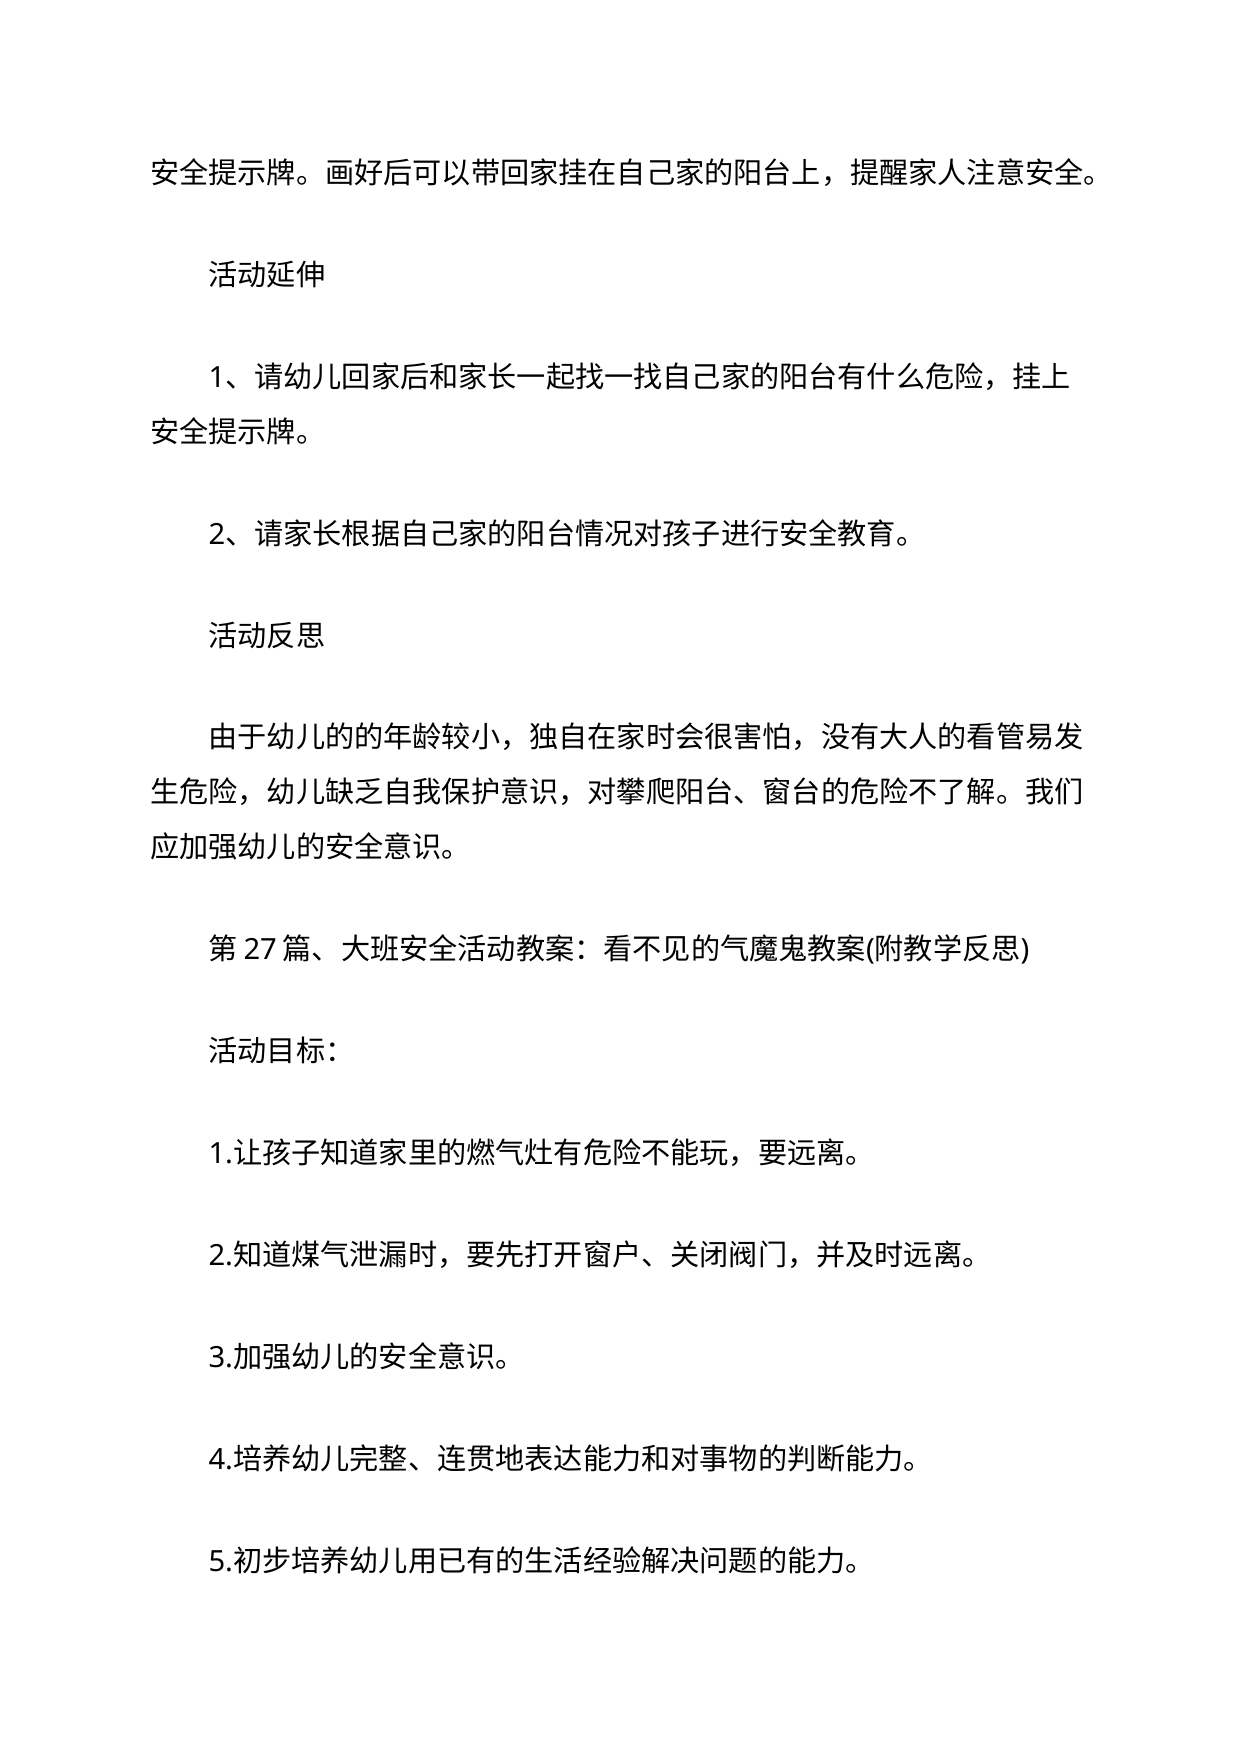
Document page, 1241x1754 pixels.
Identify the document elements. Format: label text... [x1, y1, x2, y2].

text 活动目标： [150, 1028, 1090, 1070]
text 4.培养幼儿完整、连贯地表达能力和对事物的判断能力。 [150, 1435, 1090, 1478]
text 2.知道煤气泄漏时，要先打开窗户、关闭阀门，并及时远离。 [150, 1231, 1090, 1274]
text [150, 150, 1090, 192]
text 3.加强幼儿的安全意识。 [150, 1333, 1090, 1376]
text 5.初步培养幼儿用已有的生活经验解决问题的能力。 [150, 1537, 1090, 1580]
text 2、请家长根据自己家的阳台情况对孩子进行安全教育。 [150, 510, 1090, 553]
text 活动延伸 [150, 252, 1090, 294]
text 1.让孩子知道家里的燃气灶有危险不能玩，要远离。 [150, 1129, 1090, 1172]
text 1、请幼儿回家后和家长一起找一找自己家的阳台有什么危险，挂上安全提示牌。 [150, 353, 1090, 451]
text 第27篇、大班安全活动教案：看不见的气魔鬼教案(附教学反思) [150, 926, 1090, 968]
text 活动反思 [150, 612, 1090, 654]
text 由于幼儿的的年龄较小，独自在家时会很害怕，没有大人的看管易发生危险，幼儿缺乏自我保护意识，对攀爬阳台、窗台的危险不了解。我们应加强幼儿的安全意识。 [150, 714, 1090, 866]
